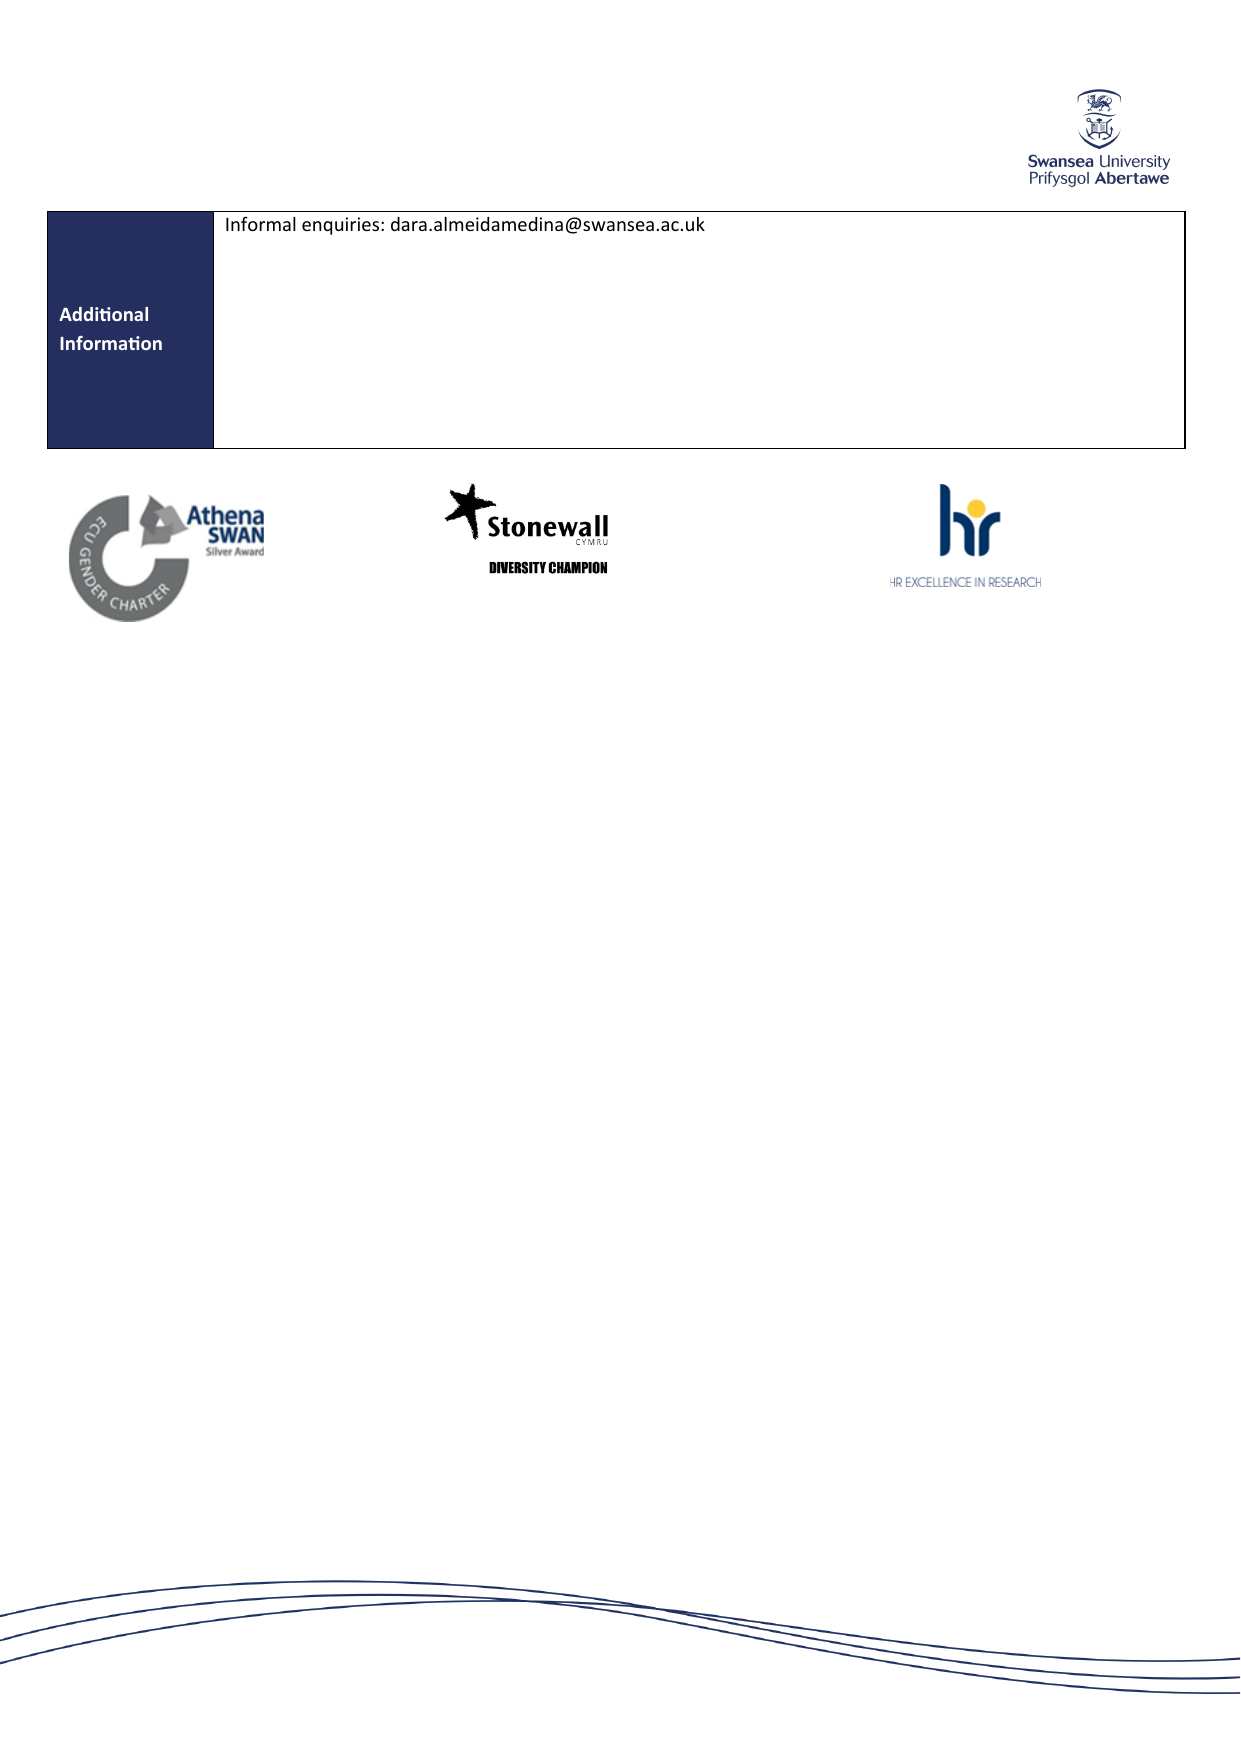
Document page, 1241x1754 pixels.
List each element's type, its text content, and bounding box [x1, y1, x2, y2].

picture [440, 478, 616, 587]
picture [890, 484, 1041, 587]
table_cell Informal enquiries: dara.almeidamedina@swansea.ac.uk [214, 212, 1184, 448]
picture [68, 494, 264, 622]
table_cell Additional Information [48, 212, 213, 448]
